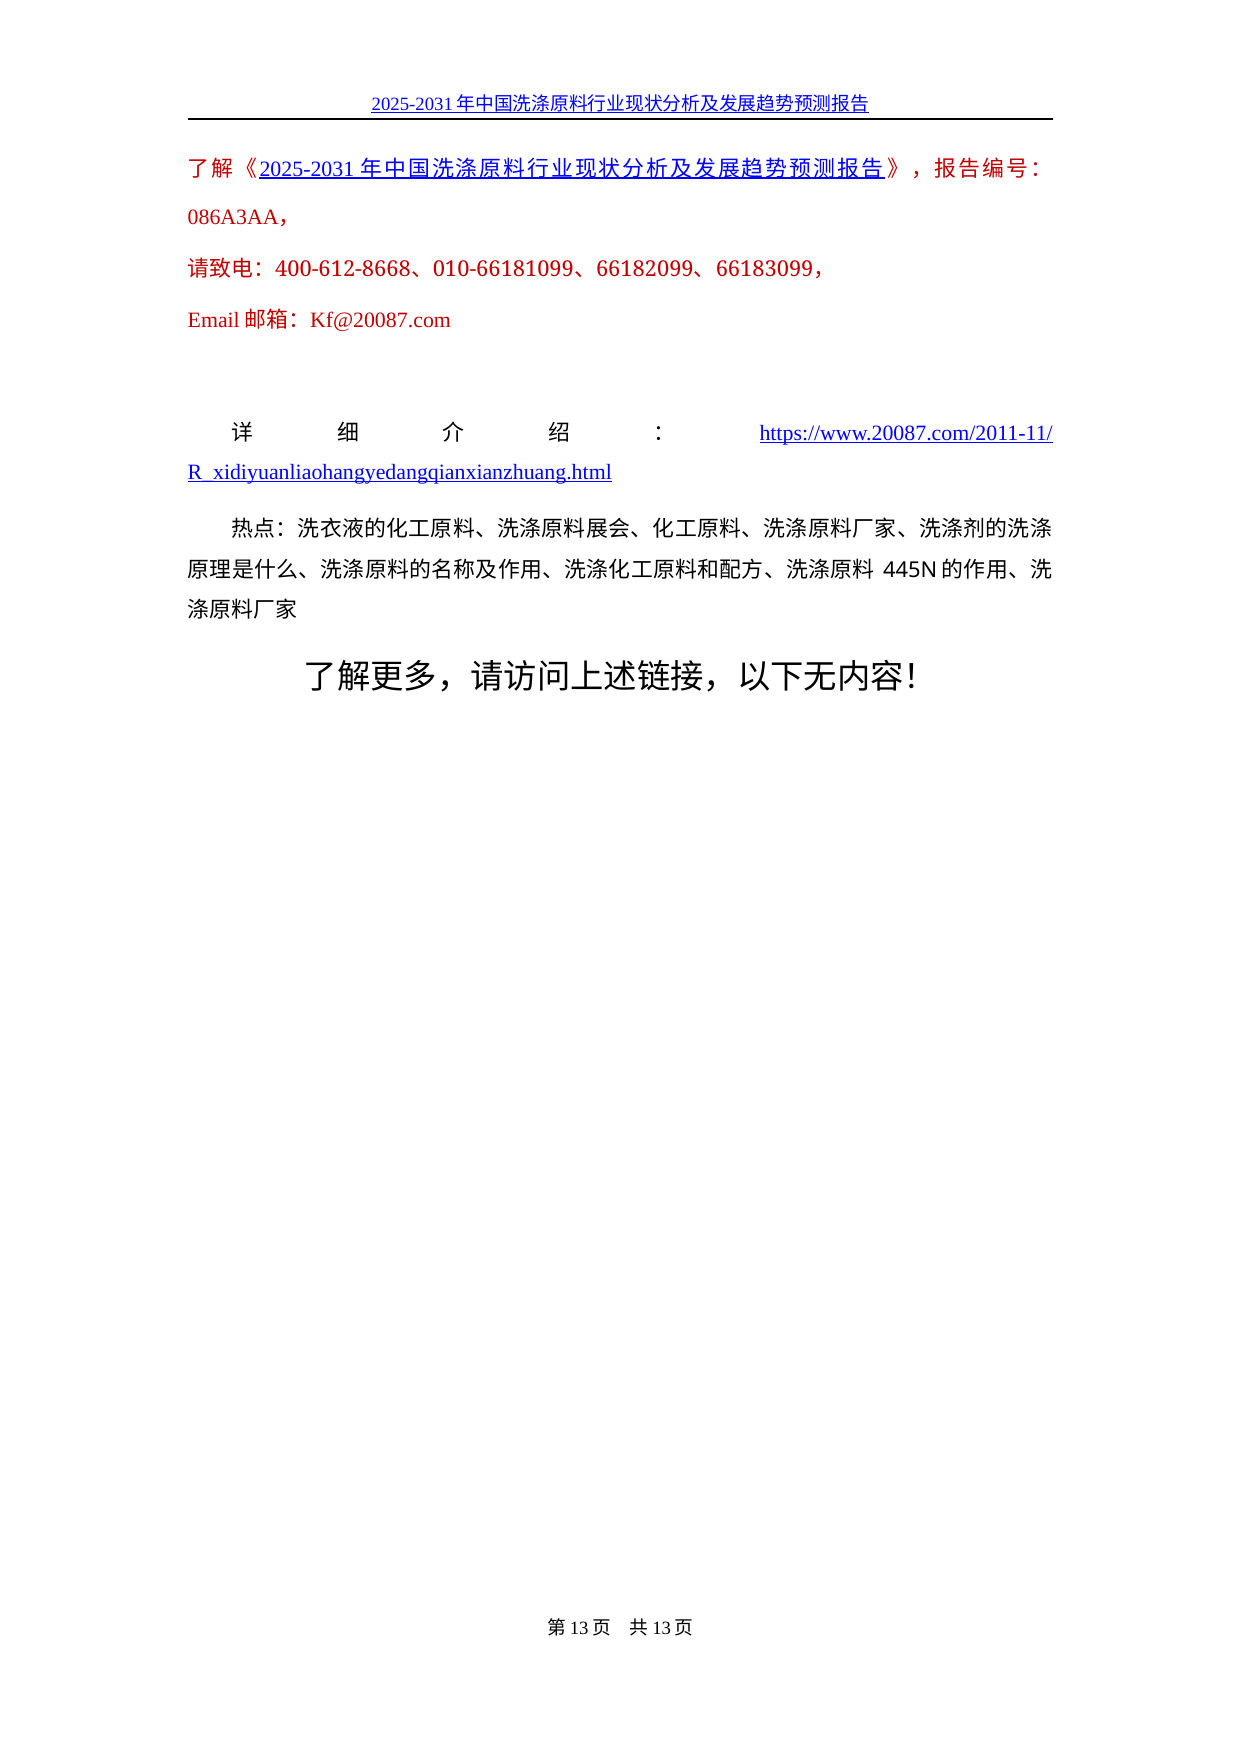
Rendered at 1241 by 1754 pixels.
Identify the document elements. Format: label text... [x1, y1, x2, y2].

text 详细介绍：https://www.20087.com/2011-11/R_xidiyuanliaohangyedangqianxianzhuang.html [187, 415, 1053, 488]
text Email邮箱：Kf@20087.com [187, 302, 1053, 334]
text 请致电：400-612-8668、010-66181099、66182099、66183099， [187, 251, 1053, 283]
title 了解更多，请访问上述链接，以下无内容！ [187, 642, 1053, 707]
text 了解《2025-2031年中国洗涤原料行业现状分析及发展趋势预测报告》，报告编号：086A3AA， [187, 150, 1053, 231]
text 热点：洗衣液的化工原料、洗涤原料展会、化工原料、洗涤原料厂家、洗涤剂的洗涤原理是什么、洗涤原料的名称及作用、洗涤化工原料和配方、洗涤原料445N的作用、洗涤原料厂家 [187, 511, 1053, 624]
